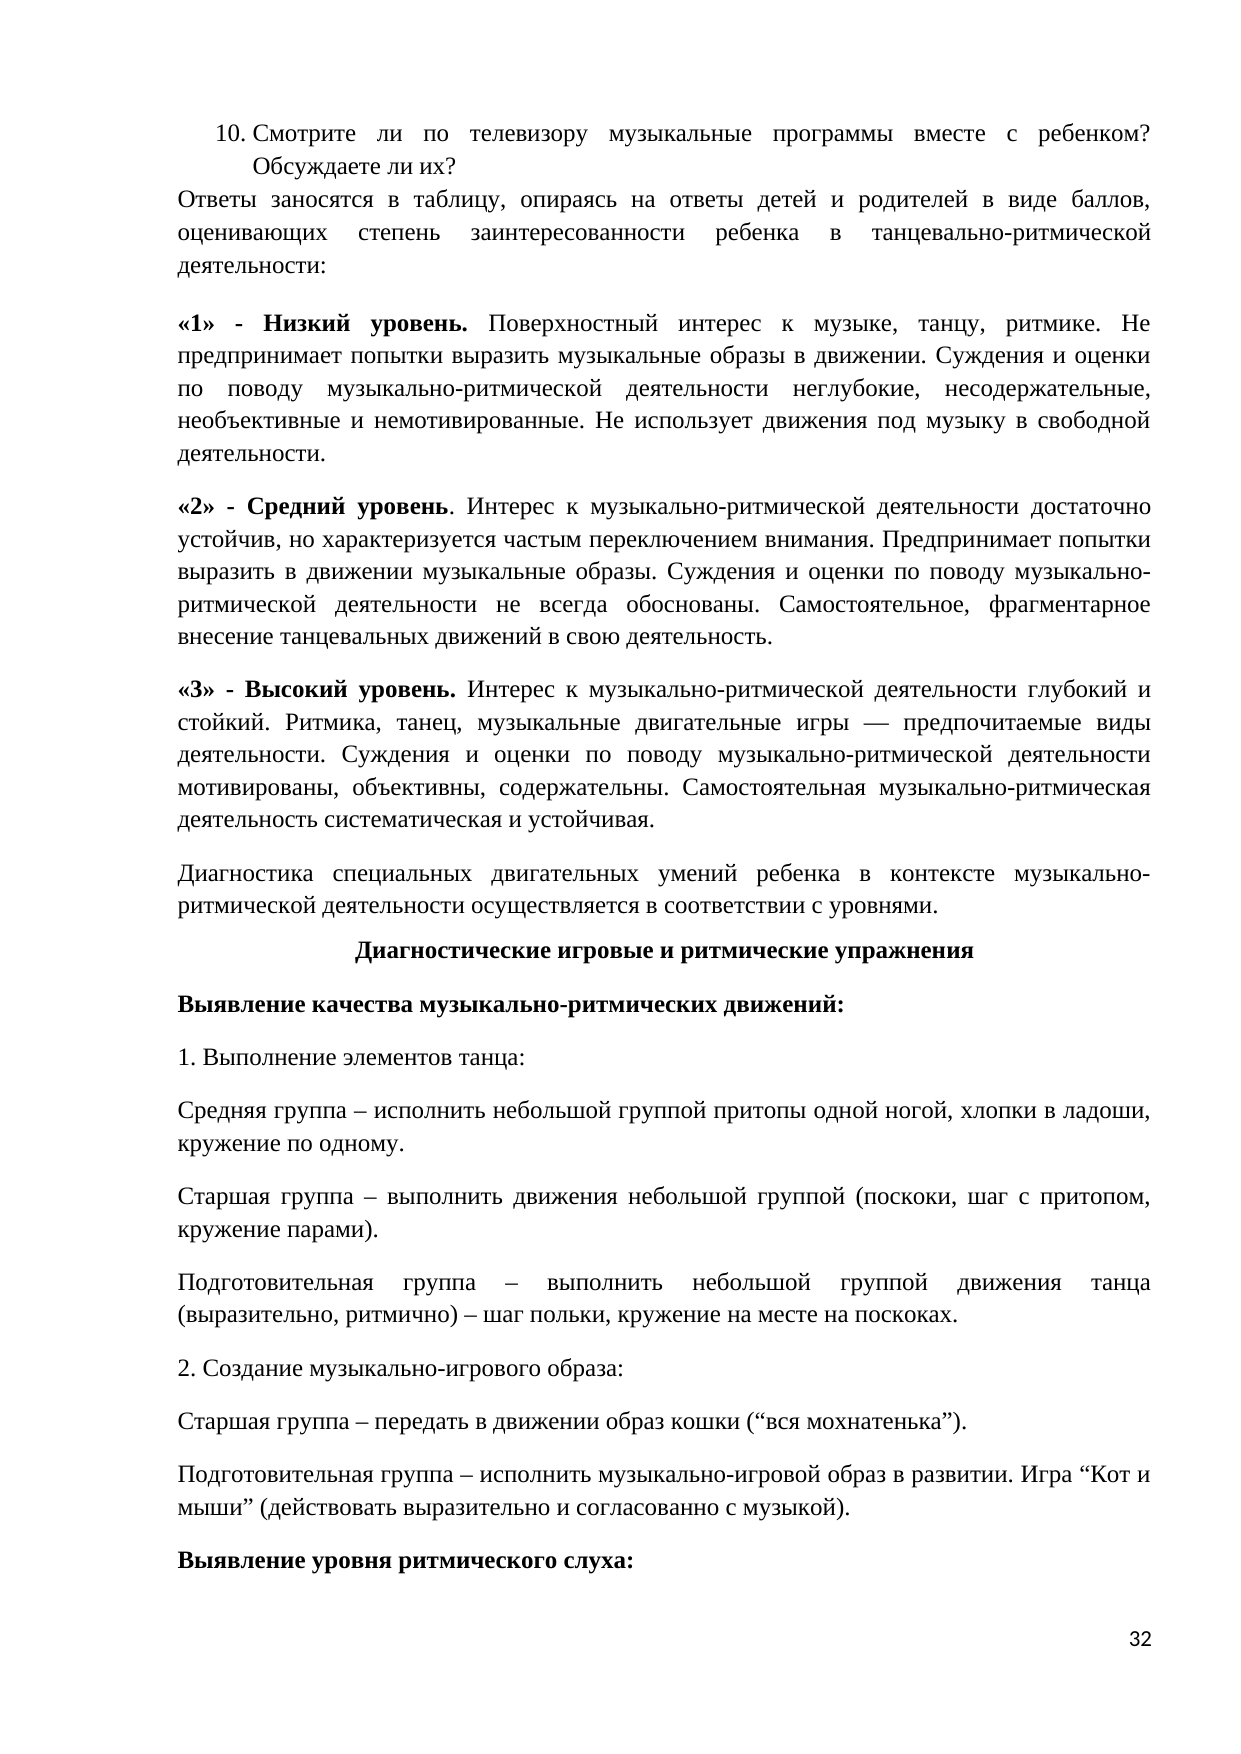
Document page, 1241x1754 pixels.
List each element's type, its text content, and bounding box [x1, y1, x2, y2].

text Подготовительная группа – выполнить небольшой группой движения танца (выразительно, ритмично) – шаг польки, кружение на месте на поскоках. [177, 1263, 1152, 1328]
text «1» - Низкий уровень. Поверхностный интерес к музыке, танцу, ритмике. Не предпринимает попытки выразить музыкальные образы в движении. Суждения и оценки по поводу музыкально-ритмической деятельности неглубокие, несодержательные, необъективные и немотивированные. Не использует движения под музыку в свободной деятельности. [177, 304, 1152, 467]
text Подготовительная группа – исполнить музыкально-игровой образ в развитии. Игра “Кот и мыши” (действовать выразительно и согласованно с музыкой). [177, 1456, 1152, 1521]
text Средняя группа – исполнить небольшой группой притопы одной ногой, хлопки в ладоши, кружение по одному. [177, 1092, 1152, 1157]
text «2» - Средний уровень. Интерес к музыкально-ритмической деятельности достаточно устойчив, но характеризуется частым переключением внимания. Предпринимает попытки выразить в движении музыкальные образы. Суждения и оценки по поводу музыкально-ритмической деятельности не всегда обоснованы. Самостоятельное, фрагментарное внесение танцевальных движений в свою деятельность. [177, 487, 1152, 650]
text 1. Выполнение элементов танца: [177, 1038, 1152, 1071]
text Диагностические игровые и ритмические упражнения [177, 932, 1152, 964]
text «3» - Высокий уровень. Интерес к музыкально-ритмической деятельности глубокий и стойкий. Ритмика, танец, музыкальные двигательные игры — предпочитаемые виды деятельности. Суждения и оценки по поводу музыкально-ритмической деятельности мотивированы, объективны, содержательны. Самостоятельная музыкально-ритмическая деятельность систематическая и устойчивая. [177, 671, 1152, 833]
list Смотрите ли по телевизору музыкальные программы вместе с ребенком? Обсуждаете ли их? [215, 118, 1152, 180]
text Выявление уровня ритмического слуха: [177, 1542, 1152, 1574]
text Старшая группа – выполнить движения небольшой группой (поскоки, шаг с притопом, кружение парами). [177, 1177, 1152, 1242]
text Старшая группа – передать в движении образ кошки (“вся мохнатенька”). [177, 1402, 1152, 1435]
text 2. Создание музыкально-игрового образа: [177, 1349, 1152, 1382]
text Ответы заносятся в таблицу, опираясь на ответы детей и родителей в виде баллов, оценивающих степень заинтересованности ребенка в танцевально-ритмической деятельности: [177, 184, 1152, 279]
text Выявление качества музыкально-ритмических движений: [177, 985, 1152, 1017]
text Диагностика специальных двигательных умений ребенка в контексте музыкально-ритмической деятельности осуществляется в соответствии с уровнями. [177, 854, 1152, 919]
